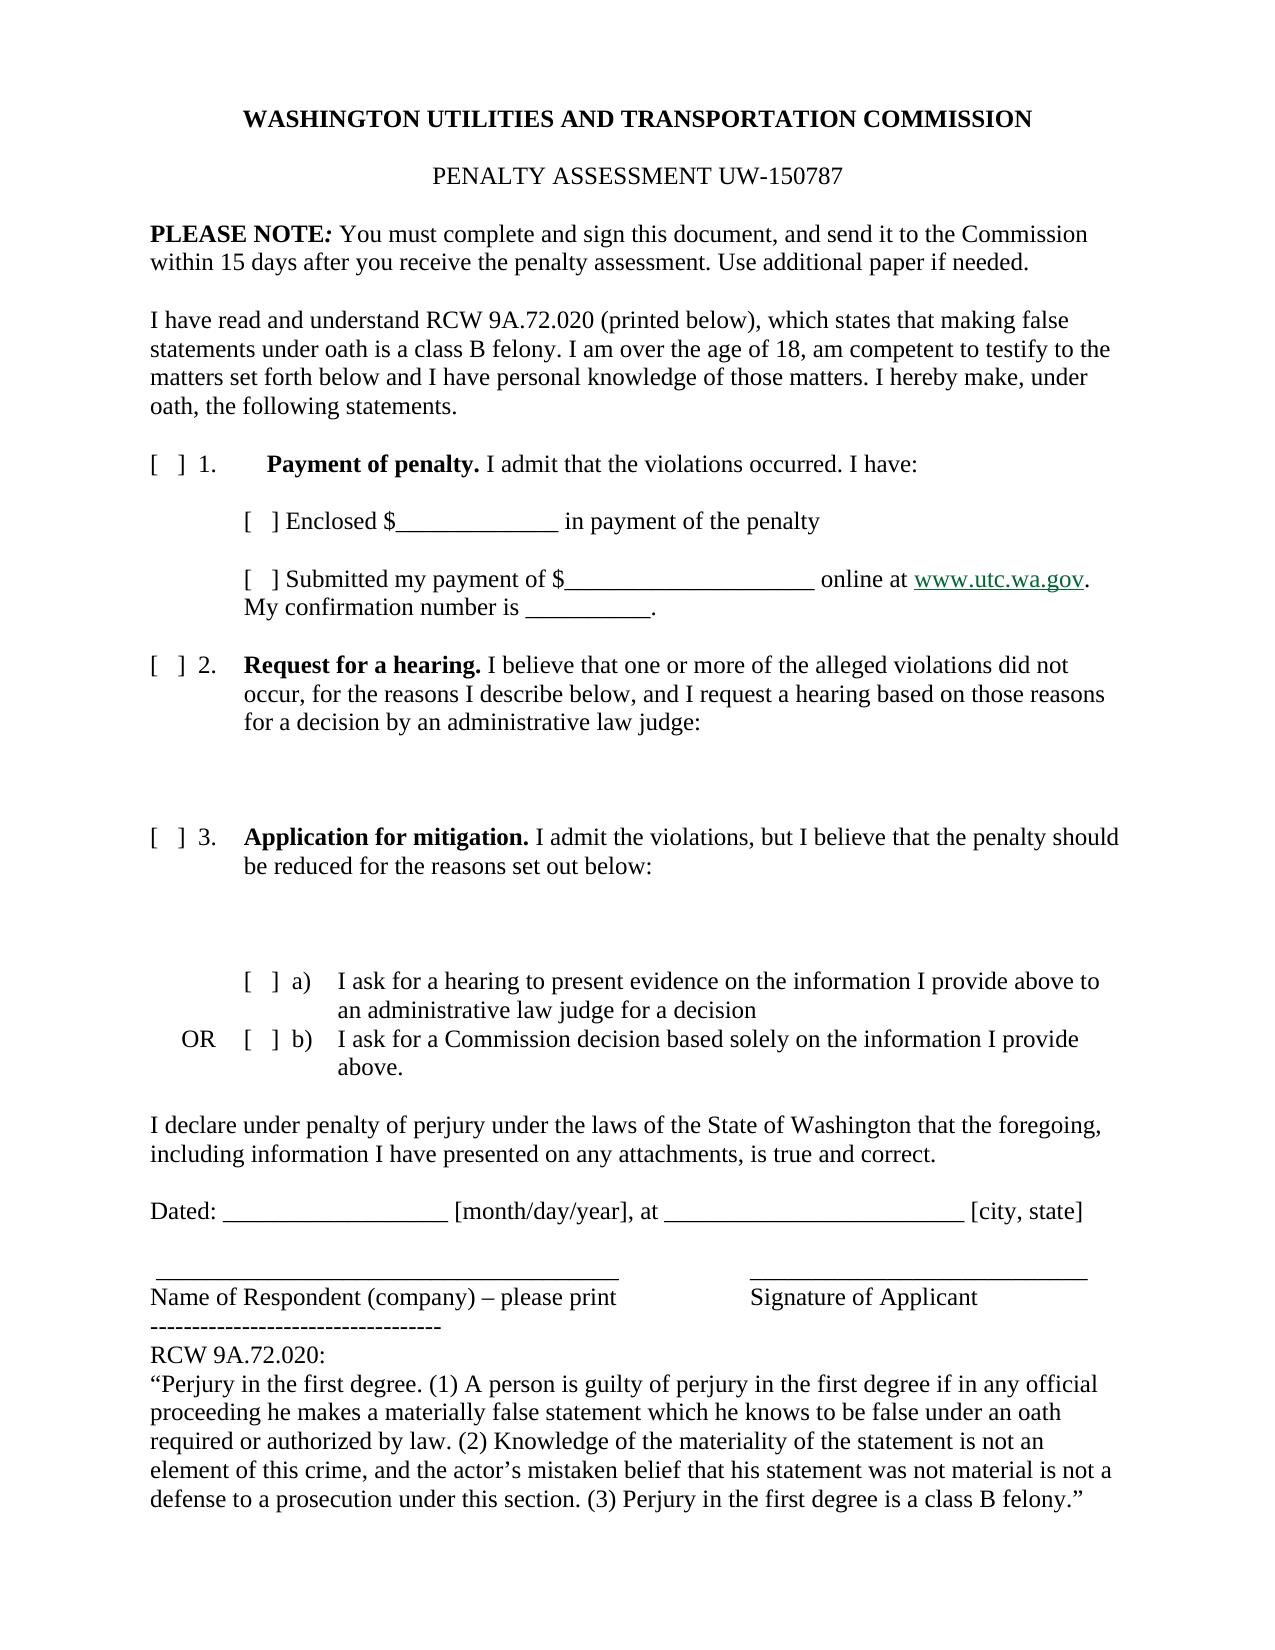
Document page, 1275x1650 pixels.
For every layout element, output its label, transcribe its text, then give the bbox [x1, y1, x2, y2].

text I have read and understand RCW 9A.72.020 (printed below), which states that making false statements under oath is a class B felony. I am over the age of 18, am competent to testify to the matters set forth below and I have personal knowledge of those matters. I hereby make, under oath, the following statements. [150, 305, 1125, 420]
text PLEASE NOTE: You must complete and sign this document, and send it to the Commission within 15 days after you receive the penalty assessment. Use additional paper if needed. [150, 219, 1125, 276]
text [ ] a) I ask for a hearing to present evidence on the information I provide above to an administrative law judge for a decision [150, 966, 1125, 1024]
text [ ] Submitted my payment of $____________________ online at www.utc.wa.gov. My confirmation number is __________. [225, 564, 1125, 621]
text Name of Respondent (company) – please print Signature of Applicant [150, 1282, 1125, 1311]
text “Perjury in the first degree. (1) A person is guilty of perjury in the first degree if in any official proceeding he makes a materially false statement which he knows to be false under an oath required or authorized by law. (2) Knowledge of the materiality of the statement is not an element of this crime, and the actor’s mistaken belief that his statement was not material is not a defense to a prosecution under this section. (3) Perjury in the first degree is a class B felony.” [150, 1369, 1125, 1512]
text Dated: __________________ [month/day/year], at ________________________ [city, state] [150, 1196, 1125, 1225]
text I declare under penalty of perjury under the laws of the State of Washington that the foregoing, including information I have presented on any attachments, is true and correct. [150, 1110, 1125, 1167]
text [ ] 2. Request for a hearing. I believe that one or more of the alleged violations did not occur, for the reasons I describe below, and I request a hearing based on those reasons for a decision by an administrative law judge: [150, 650, 1125, 736]
text ----------------------------------- [150, 1311, 1125, 1340]
text RCW 9A.72.020: [150, 1340, 1125, 1369]
text [ ] Enclosed $_____________ in payment of the penalty [225, 506, 1125, 535]
text [ ] 1. Payment of penalty. I admit that the violations occurred. I have: [150, 449, 1125, 477]
text OR [ ] b) I ask for a Commission decision based solely on the information I provide above. [150, 1024, 1125, 1081]
subtitle WASHINGTON UTILITIES AND TRANSPORTATION COMMISSION [150, 104, 1125, 132]
text [ ] 3. Application for mitigation. I admit the violations, but I believe that the penalty should be reduced for the reasons set out below: [150, 822, 1125, 880]
text _____________________________________ ___________________________ [150, 1254, 1125, 1282]
text PENALTY ASSESSMENT UW-150787 [150, 161, 1125, 190]
